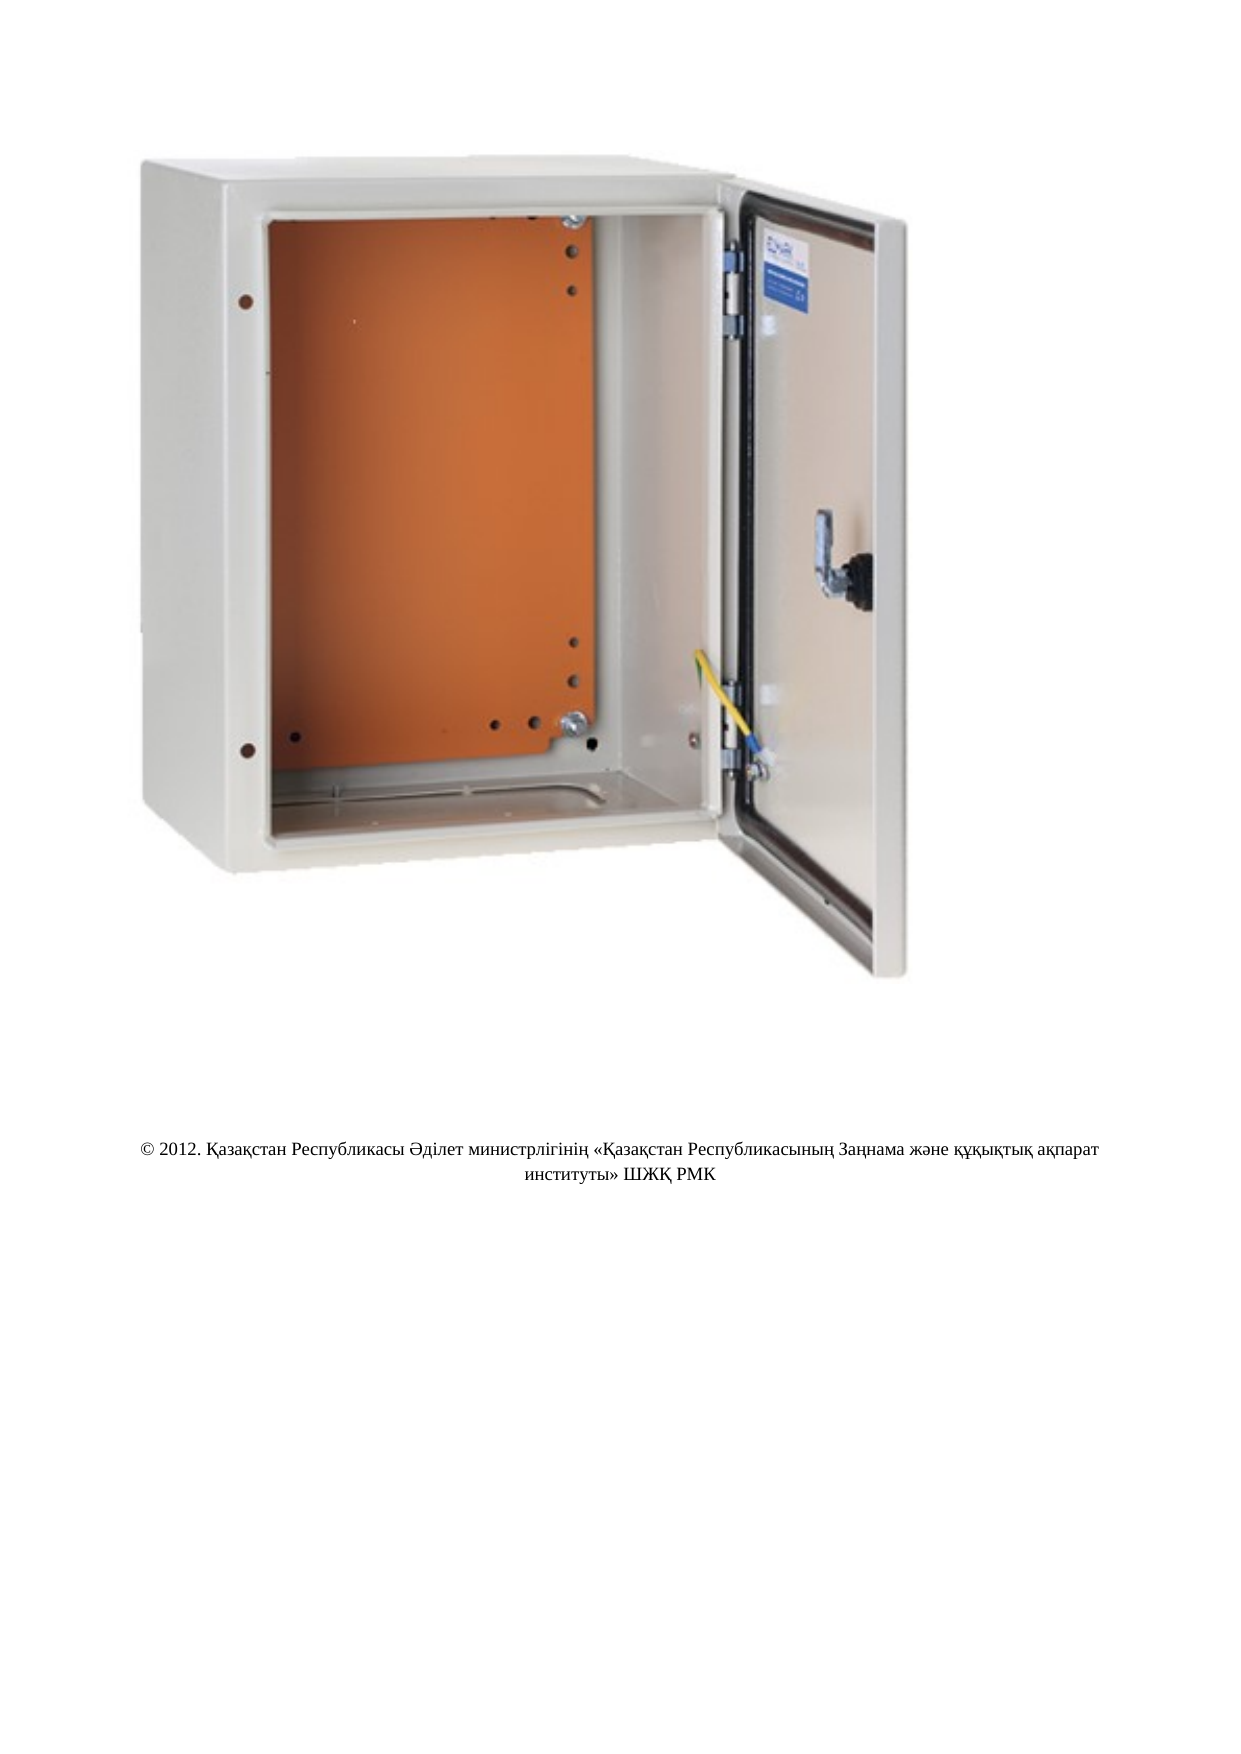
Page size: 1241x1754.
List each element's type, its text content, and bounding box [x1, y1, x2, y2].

picture [112, 150, 921, 984]
text © 2012. Қазақстан Республикасы Әділет министрлігінің «Қазақстан Республикасының Заңнама және құқықтық ақпарат институты» ШЖҚ РМК [112, 1138, 1128, 1184]
